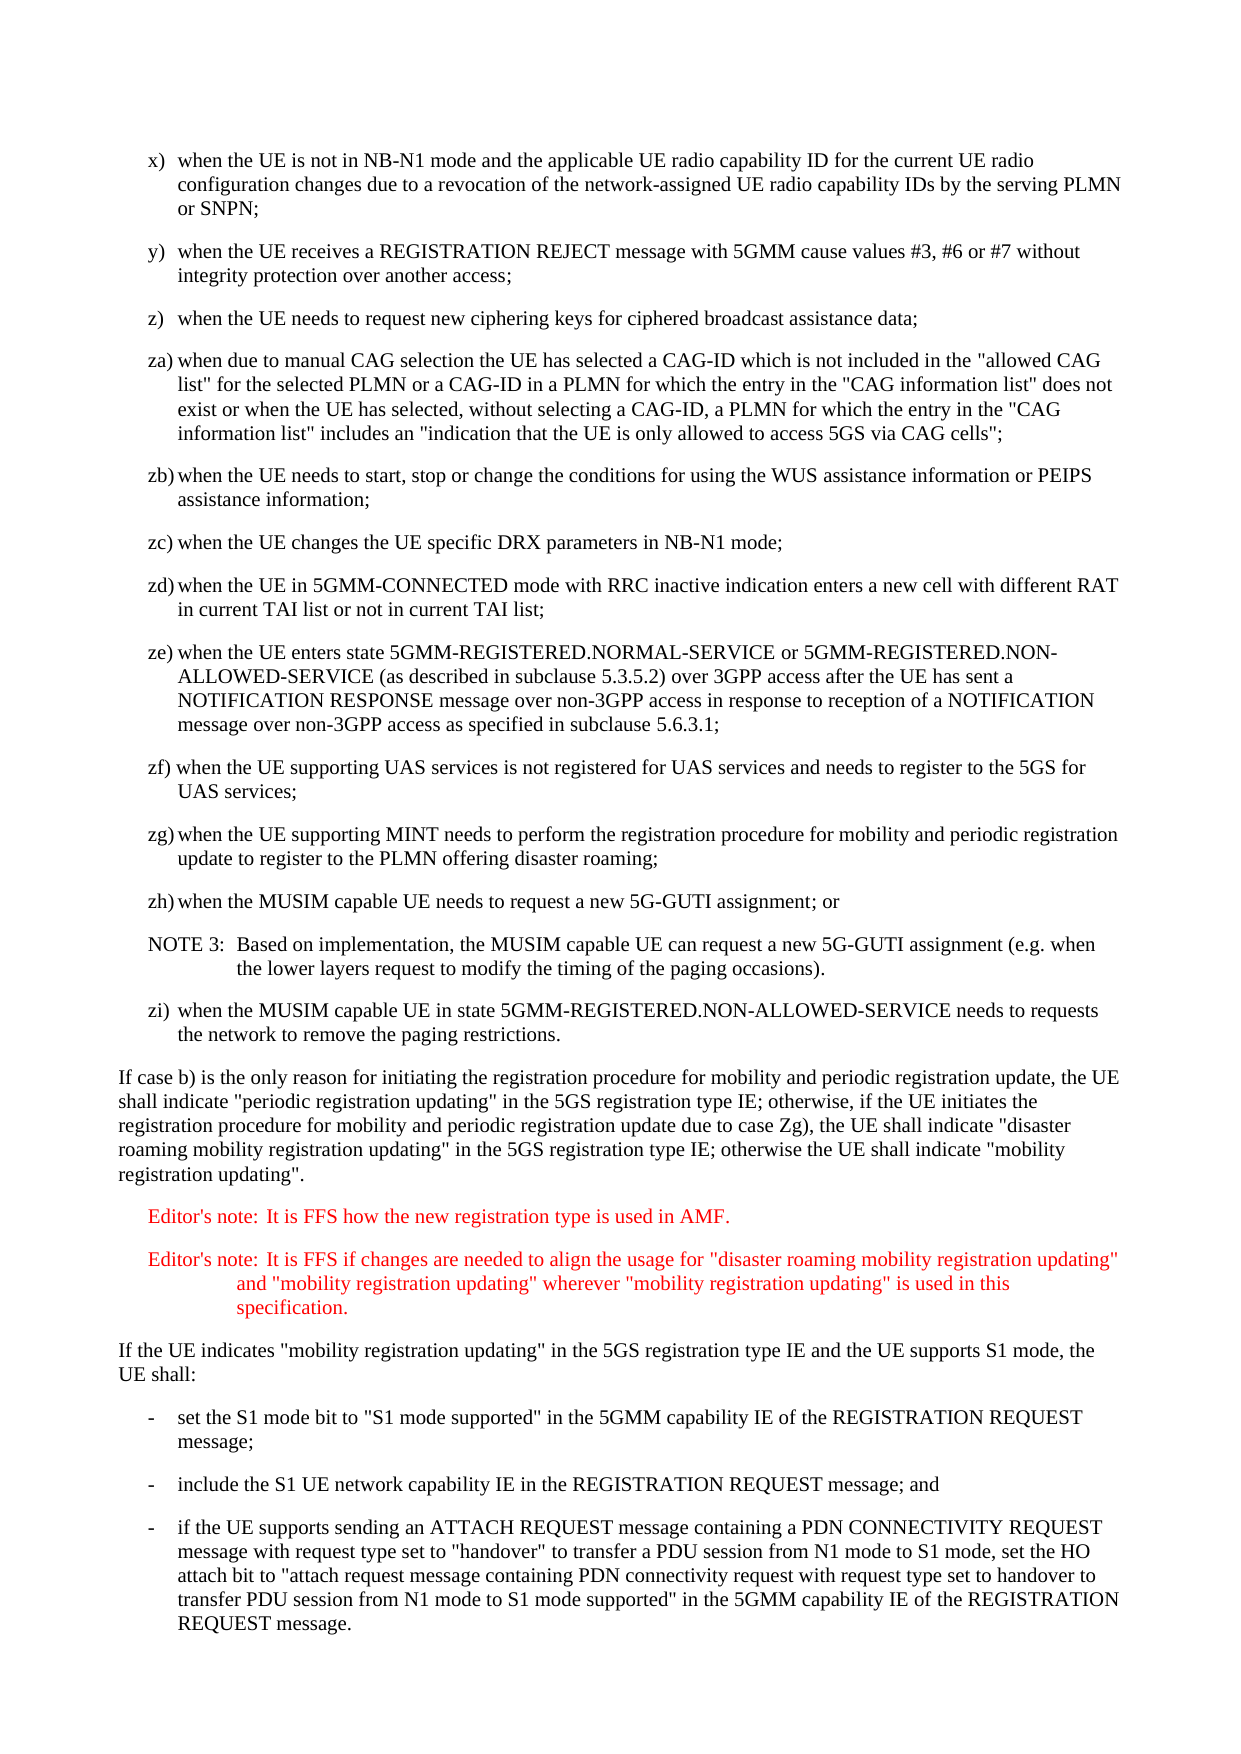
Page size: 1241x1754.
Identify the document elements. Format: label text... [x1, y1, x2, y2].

text zf) when the UE supporting UAS services is not registered for UAS services and needs to register to the 5GS for UAS services; [148, 755, 1122, 803]
text zh) when the MUSIM capable UE needs to request a new 5G-GUTI assignment; or [148, 889, 1122, 913]
text Editor's note: It is FFS how the new registration type is used in AMF. [148, 1204, 1122, 1228]
text - set the S1 mode bit to "S1 mode supported" in the 5GMM capability IE of the REGISTRATION REQUEST message; [148, 1405, 1122, 1453]
text zb) when the UE needs to start, stop or change the conditions for using the WUS assistance information or PEIPS assistance information; [148, 463, 1122, 511]
text zc) when the UE changes the UE specific DRX parameters in NB-N1 mode; [148, 530, 1122, 554]
text If case b) is the only reason for initiating the registration procedure for mobility and periodic registration update, the UE shall indicate "periodic registration updating" in the 5GS registration type IE; otherwise, if the UE initiates the registration procedure for mobility and periodic registration update due to case Zg), the UE shall indicate "disaster roaming mobility registration updating" in the 5GS registration type IE; otherwise the UE shall indicate "mobility registration updating". [118, 1065, 1122, 1186]
text zi) when the MUSIM capable UE in state 5GMM-REGISTERED.NON-ALLOWED-SERVICE needs to requests the network to remove the paging restrictions. [148, 998, 1122, 1046]
text za) when due to manual CAG selection the UE has selected a CAG-ID which is not included in the "allowed CAG list" for the selected PLMN or a CAG-ID in a PLMN for which the entry in the "CAG information list" does not exist or when the UE has selected, without selecting a CAG-ID, a PLMN for which the entry in the "CAG information list" includes an "indication that the UE is only allowed to access 5GS via CAG cells"; [148, 348, 1122, 444]
text zd) when the UE in 5GMM-CONNECTED mode with RRC inactive indication enters a new cell with different RAT in current TAI list or not in current TAI list; [148, 573, 1122, 621]
text x) when the UE is not in NB-N1 mode and the applicable UE radio capability ID for the current UE radio configuration changes due to a revocation of the network-assigned UE radio capability IDs by the serving PLMN or SNPN; [148, 148, 1122, 220]
text - include the S1 UE network capability IE in the REGISTRATION REQUEST message; and [148, 1472, 1122, 1496]
text If the UE indicates "mobility registration updating" in the 5GS registration type IE and the UE supports S1 mode, the UE shall: [118, 1338, 1122, 1386]
text zg) when the UE supporting MINT needs to perform the registration procedure for mobility and periodic registration update to register to the PLMN offering disaster roaming; [148, 822, 1122, 870]
text ze) when the UE enters state 5GMM-REGISTERED.NORMAL-SERVICE or 5GMM-REGISTERED.NON-ALLOWED-SERVICE (as described in subclause 5.3.5.2) over 3GPP access after the UE has sent a NOTIFICATION RESPONSE message over non-3GPP access in response to reception of a NOTIFICATION message over non-3GPP access as specified in subclause 5.6.3.1; [148, 640, 1122, 736]
text z) when the UE needs to request new ciphering keys for ciphered broadcast assistance data; [148, 306, 1122, 329]
text - if the UE supports sending an ATTACH REQUEST message containing a PDN CONNECTIVITY REQUEST message with request type set to "handover" to transfer a PDU session from N1 mode to S1 mode, set the HO attach bit to "attach request message containing PDN connectivity request with request type set to handover to transfer PDU session from N1 mode to S1 mode supported" in the 5GMM capability IE of the REGISTRATION REQUEST message. [148, 1514, 1122, 1635]
text Editor's note: It is FFS if changes are needed to align the usage for "disaster roaming mobility registration updating" and "mobility registration updating" wherever "mobility registration updating" is used in this specification. [148, 1247, 1122, 1319]
text NOTE 3: Based on implementation, the MUSIM capable UE can request a new 5G-GUTI assignment (e.g. when the lower layers request to modify the timing of the paging occasions). [148, 931, 1122, 979]
text y) when the UE receives a REGISTRATION REJECT message with 5GMM cause values #3, #6 or #7 without integrity protection over another access; [148, 239, 1122, 287]
